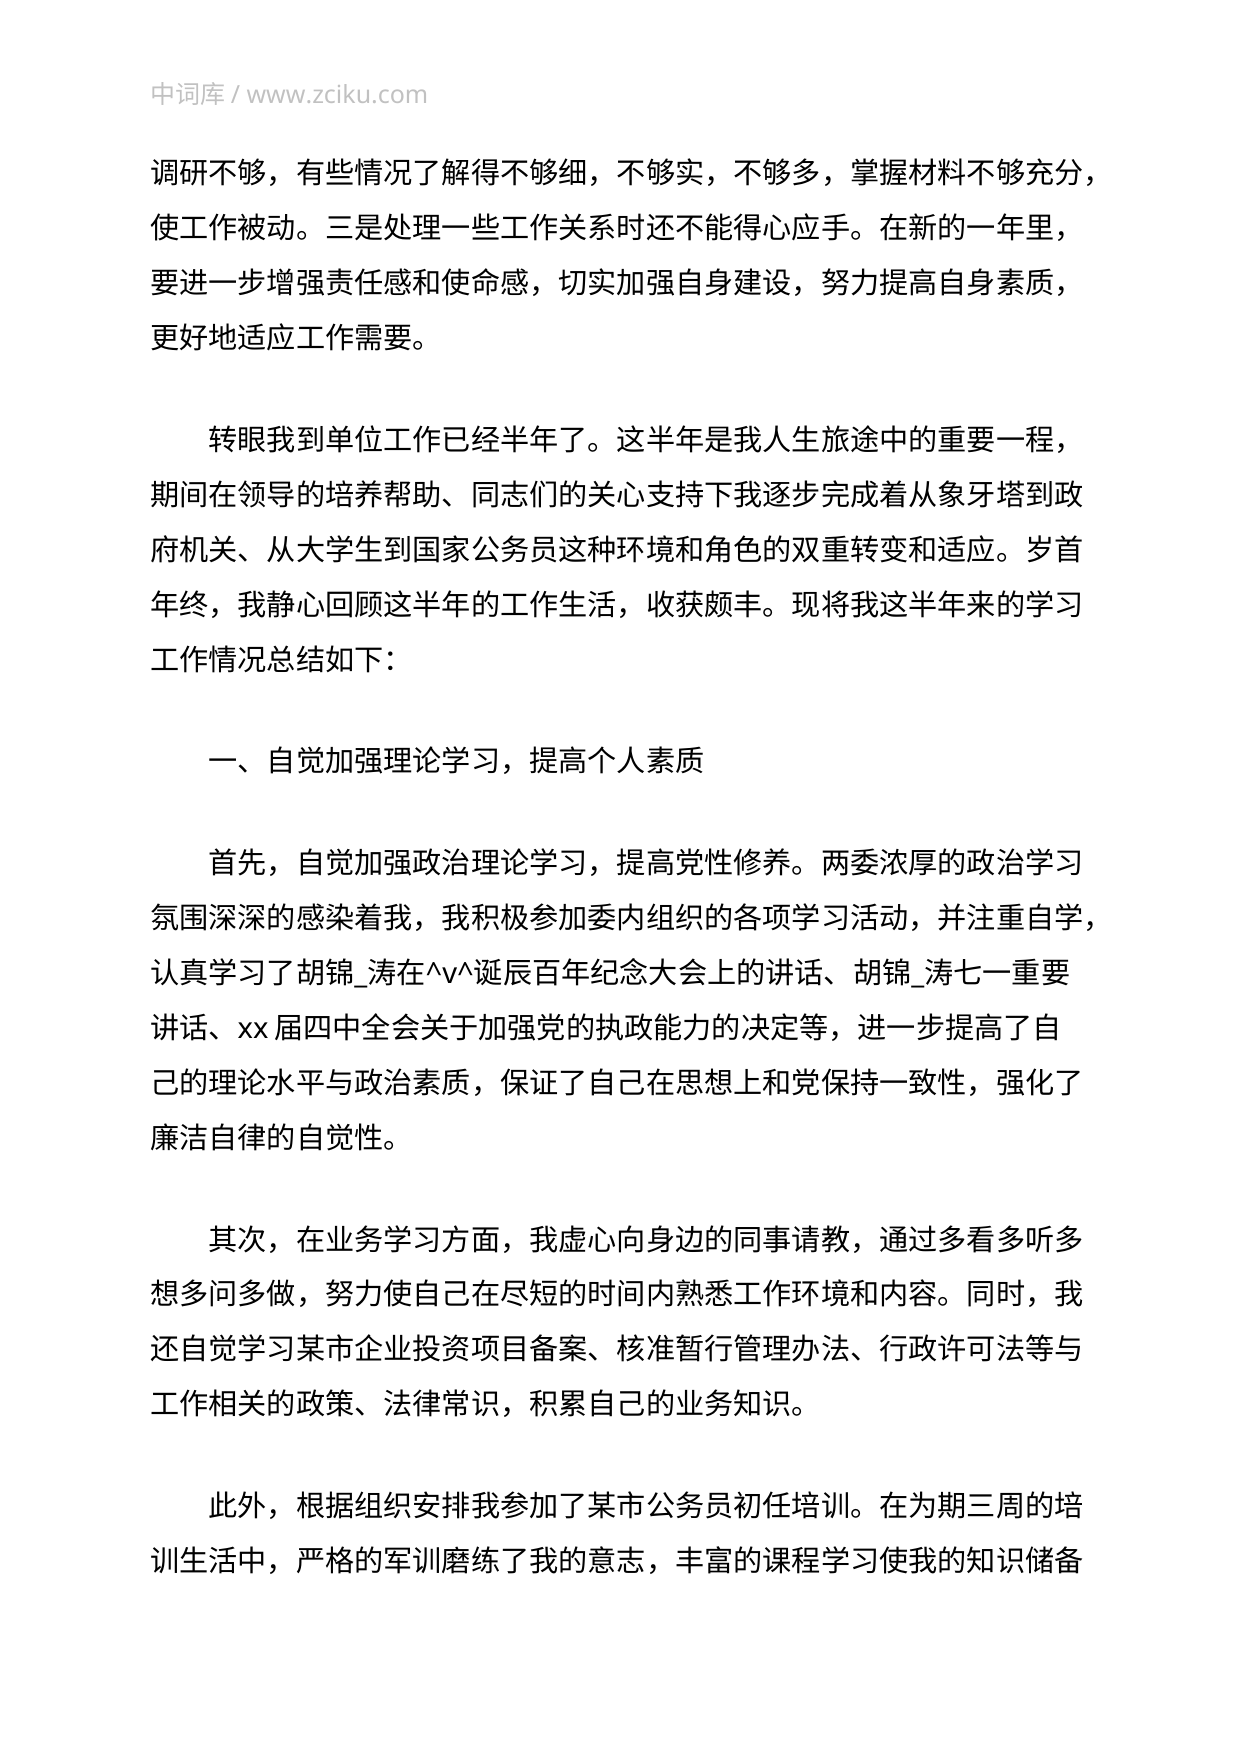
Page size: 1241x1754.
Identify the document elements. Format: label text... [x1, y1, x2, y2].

text 其次，在业务学习方面，我虚心向身边的同事请教，通过多看多听多想多问多做，努力使自己在尽短的时间内熟悉工作环境和内容。同时，我还自觉学习某市企业投资项目备案、核准暂行管理办法、行政许可法等与工作相关的政策、法律常识，积累自己的业务知识。 [150, 1216, 1090, 1423]
text 首先，自觉加强政治理论学习，提高党性修养。两委浓厚的政治学习氛围深深的感染着我，我积极参加委内组织的各项学习活动，并注重自学，认真学习了胡锦_涛在^v^诞辰百年纪念大会上的讲话、胡锦_涛七一重要讲话、xx届四中全会关于加强党的执政能力的决定等，进一步提高了自己的理论水平与政治素质，保证了自己在思想上和党保持一致性，强化了廉洁自律的自觉性。 [150, 839, 1090, 1157]
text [150, 150, 1090, 357]
text 转眼我到单位工作已经半年了。这半年是我人生旅途中的重要一程，期间在领导的培养帮助、同志们的关心支持下我逐步完成着从象牙塔到政府机关、从大学生到国家公务员这种环境和角色的双重转变和适应。岁首年终，我静心回顾这半年的工作生活，收获颇丰。现将我这半年来的学习工作情况总结如下： [150, 416, 1090, 678]
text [150, 1482, 1090, 1580]
text 一、自觉加强理论学习，提高个人素质 [150, 738, 1090, 780]
